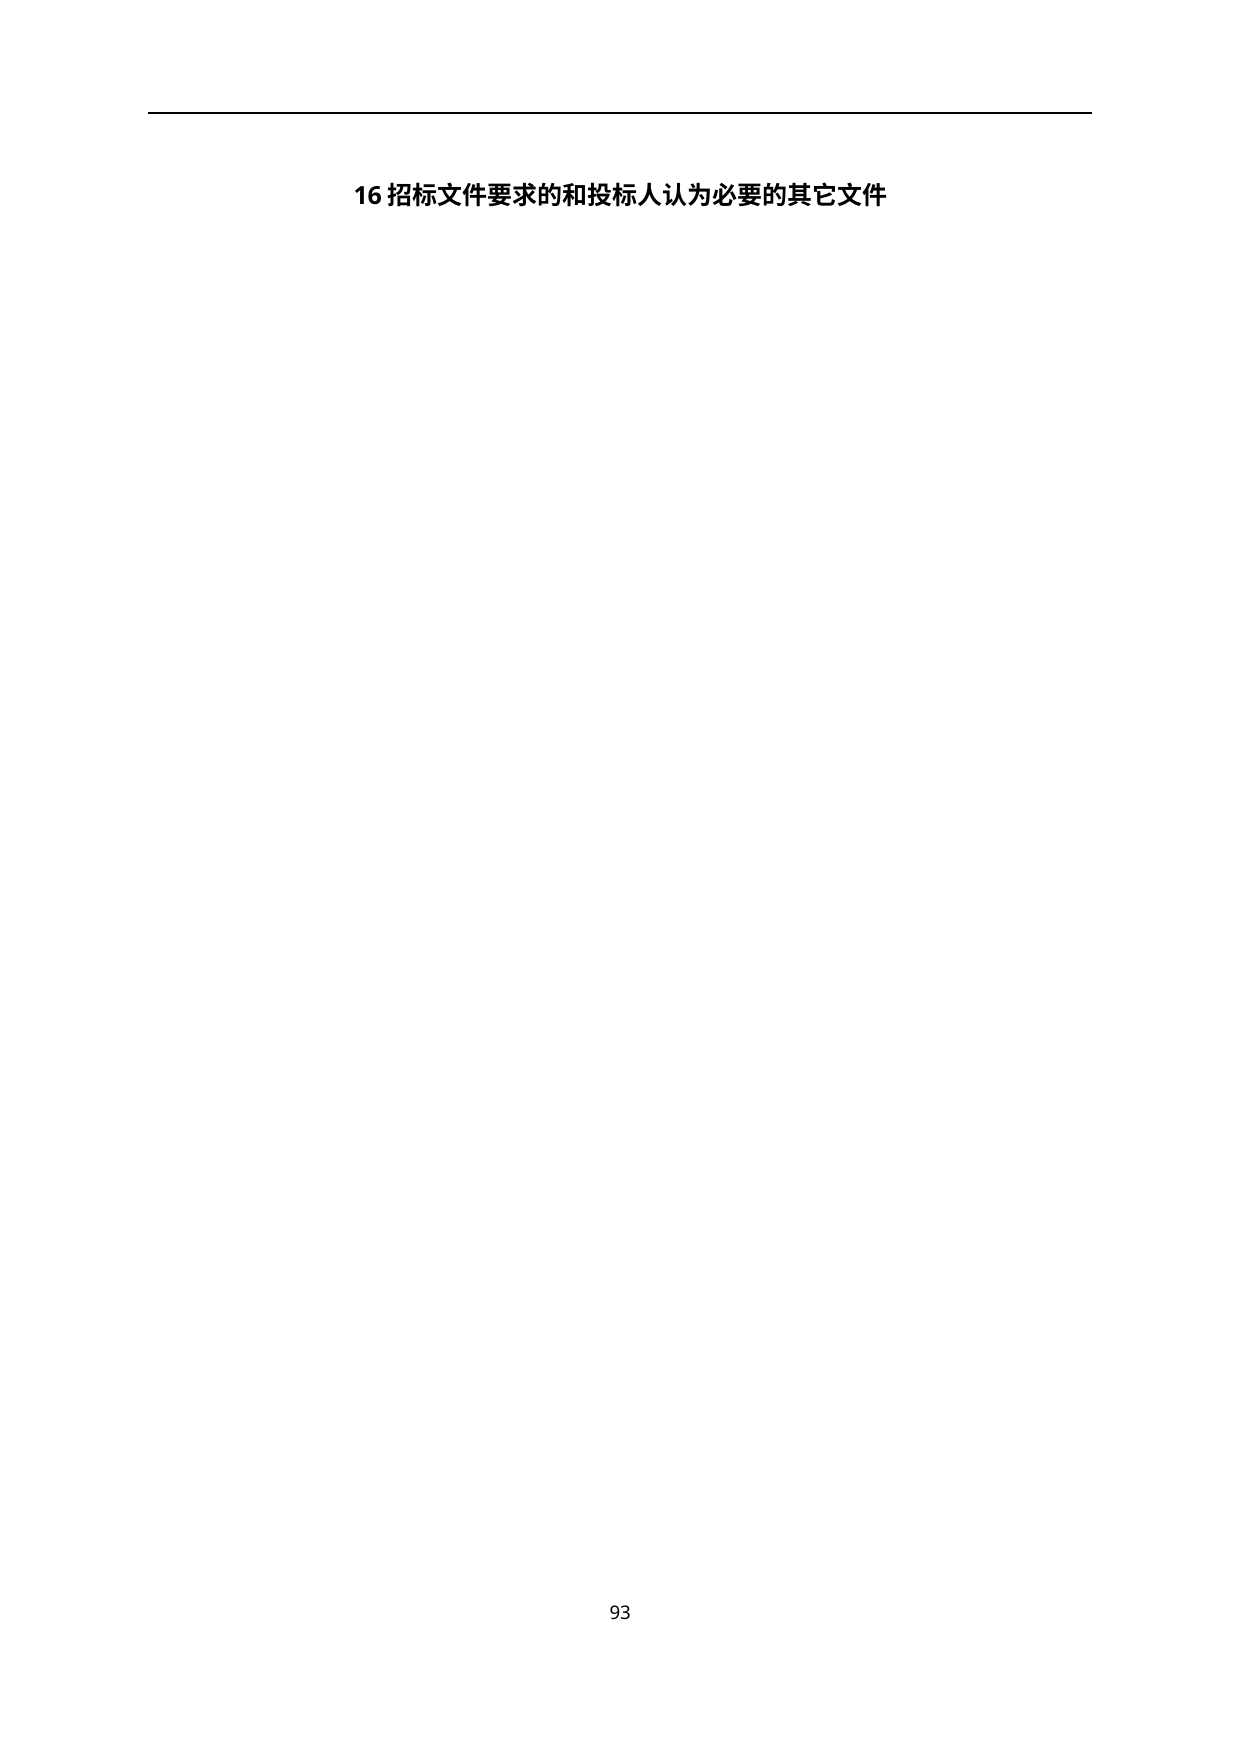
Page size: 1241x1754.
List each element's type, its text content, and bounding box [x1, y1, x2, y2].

subtitle 16招标文件要求的和投标人认为必要的其它文件 [148, 175, 1092, 212]
